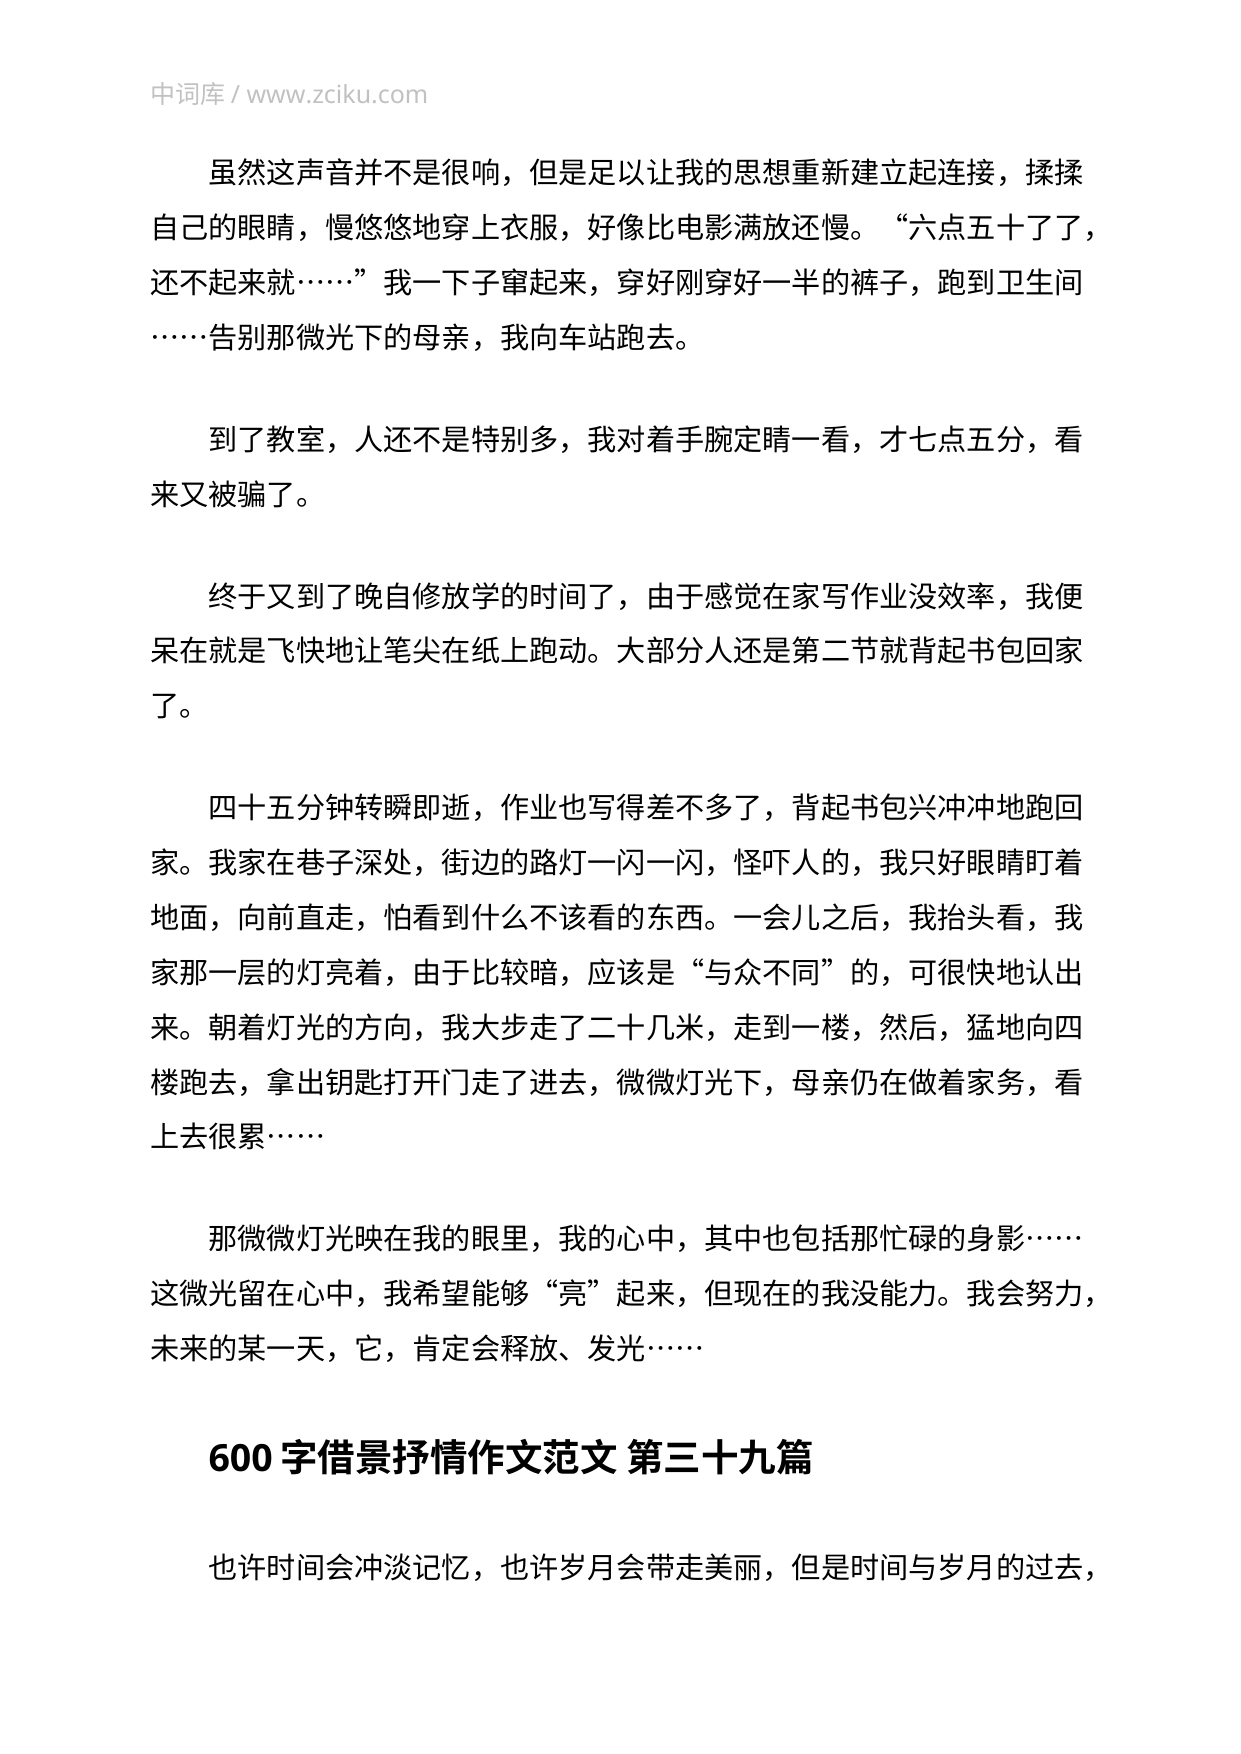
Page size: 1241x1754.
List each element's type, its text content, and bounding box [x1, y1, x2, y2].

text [150, 1545, 1090, 1587]
text 到了教室，人还不是特别多，我对着手腕定睛一看，才七点五分，看来又被骗了。 [150, 416, 1090, 514]
text 终于又到了晚自修放学的时间了，由于感觉在家写作业没效率，我便呆在就是飞快地让笔尖在纸上跑动。大部分人还是第二节就背起书包回家了。 [150, 573, 1090, 725]
text 那微微灯光映在我的眼里，我的心中，其中也包括那忙碌的身影……这微光留在心中，我希望能够“亮”起来，但现在的我没能力。我会努力，未来的某一天，它，肯定会释放、发光…… [150, 1216, 1090, 1368]
text 四十五分钟转瞬即逝，作业也写得差不多了，背起书包兴冲冲地跑回家。我家在巷子深处，街边的路灯一闪一闪，怪吓人的，我只好眼睛盯着地面，向前直走，怕看到什么不该看的东西。一会儿之后，我抬头看，我家那一层的灯亮着，由于比较暗，应该是“与众不同”的，可很快地认出来。朝着灯光的方向，我大步走了二十几米，走到一楼，然后，猛地向四楼跑去，拿出钥匙打开门走了进去，微微灯光下，母亲仍在做着家务，看上去很累…… [150, 785, 1090, 1156]
text 虽然这声音并不是很响，但是足以让我的思想重新建立起连接，揉揉自己的眼睛，慢悠悠地穿上衣服，好像比电影满放还慢。“六点五十了了，还不起来就……”我一下子窜起来，穿好刚穿好一半的裤子，跑到卫生间……告别那微光下的母亲，我向车站跑去。 [150, 150, 1090, 357]
text 600字借景抒情作文范文 第三十九篇 [150, 1427, 1090, 1482]
